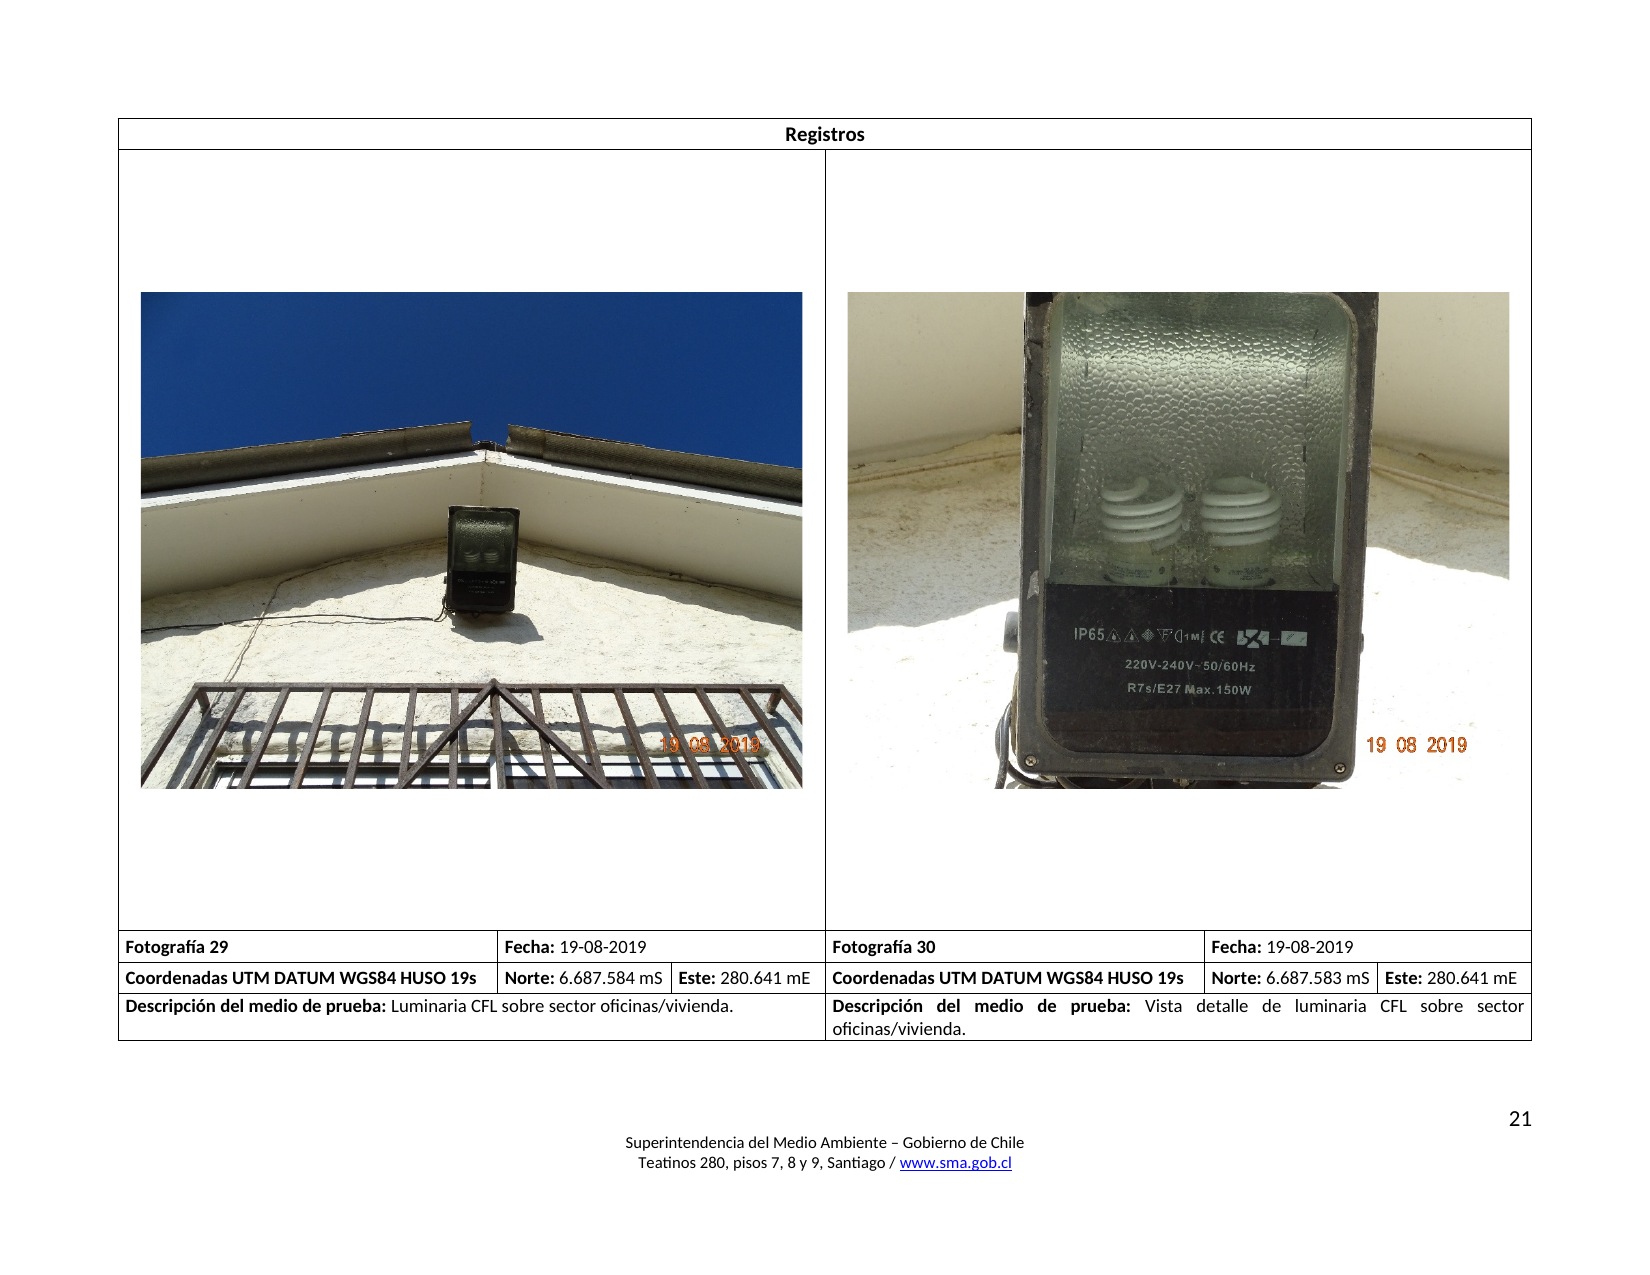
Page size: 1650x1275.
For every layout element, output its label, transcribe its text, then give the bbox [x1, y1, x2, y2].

picture [140, 292, 803, 789]
table_cell Coordenadas UTM DATUM WGS84 HUSO 19s [826, 963, 1204, 993]
table_cell Norte: 6.687.584 mS [498, 963, 671, 993]
table_cell Norte: 6.687.583 mS [1205, 963, 1377, 993]
table_cell Fotografía 30 [826, 931, 1204, 962]
table_cell Este: 280.641 mE [1378, 963, 1531, 993]
table_cell Coordenadas UTM DATUM WGS84 HUSO 19s [119, 963, 497, 993]
table_cell Descripción del medio de prueba: Luminaria CFL sobre sector oficinas/vivienda. [119, 994, 825, 1040]
table_cell Descripción del medio de prueba: Vista detalle de luminaria CFL sobre sector oficinas/vivienda. [826, 994, 1531, 1040]
table_cell Fecha: 19-08-2019 [1205, 931, 1531, 962]
table_cell Este: 280.641 mE [672, 963, 825, 993]
table_cell [826, 150, 1531, 930]
table_cell Fecha: 19-08-2019 [498, 931, 825, 962]
table_cell Fotografía 29 [119, 931, 497, 962]
table_header Registros [119, 119, 1531, 149]
table_cell [119, 150, 825, 930]
picture [847, 292, 1510, 789]
